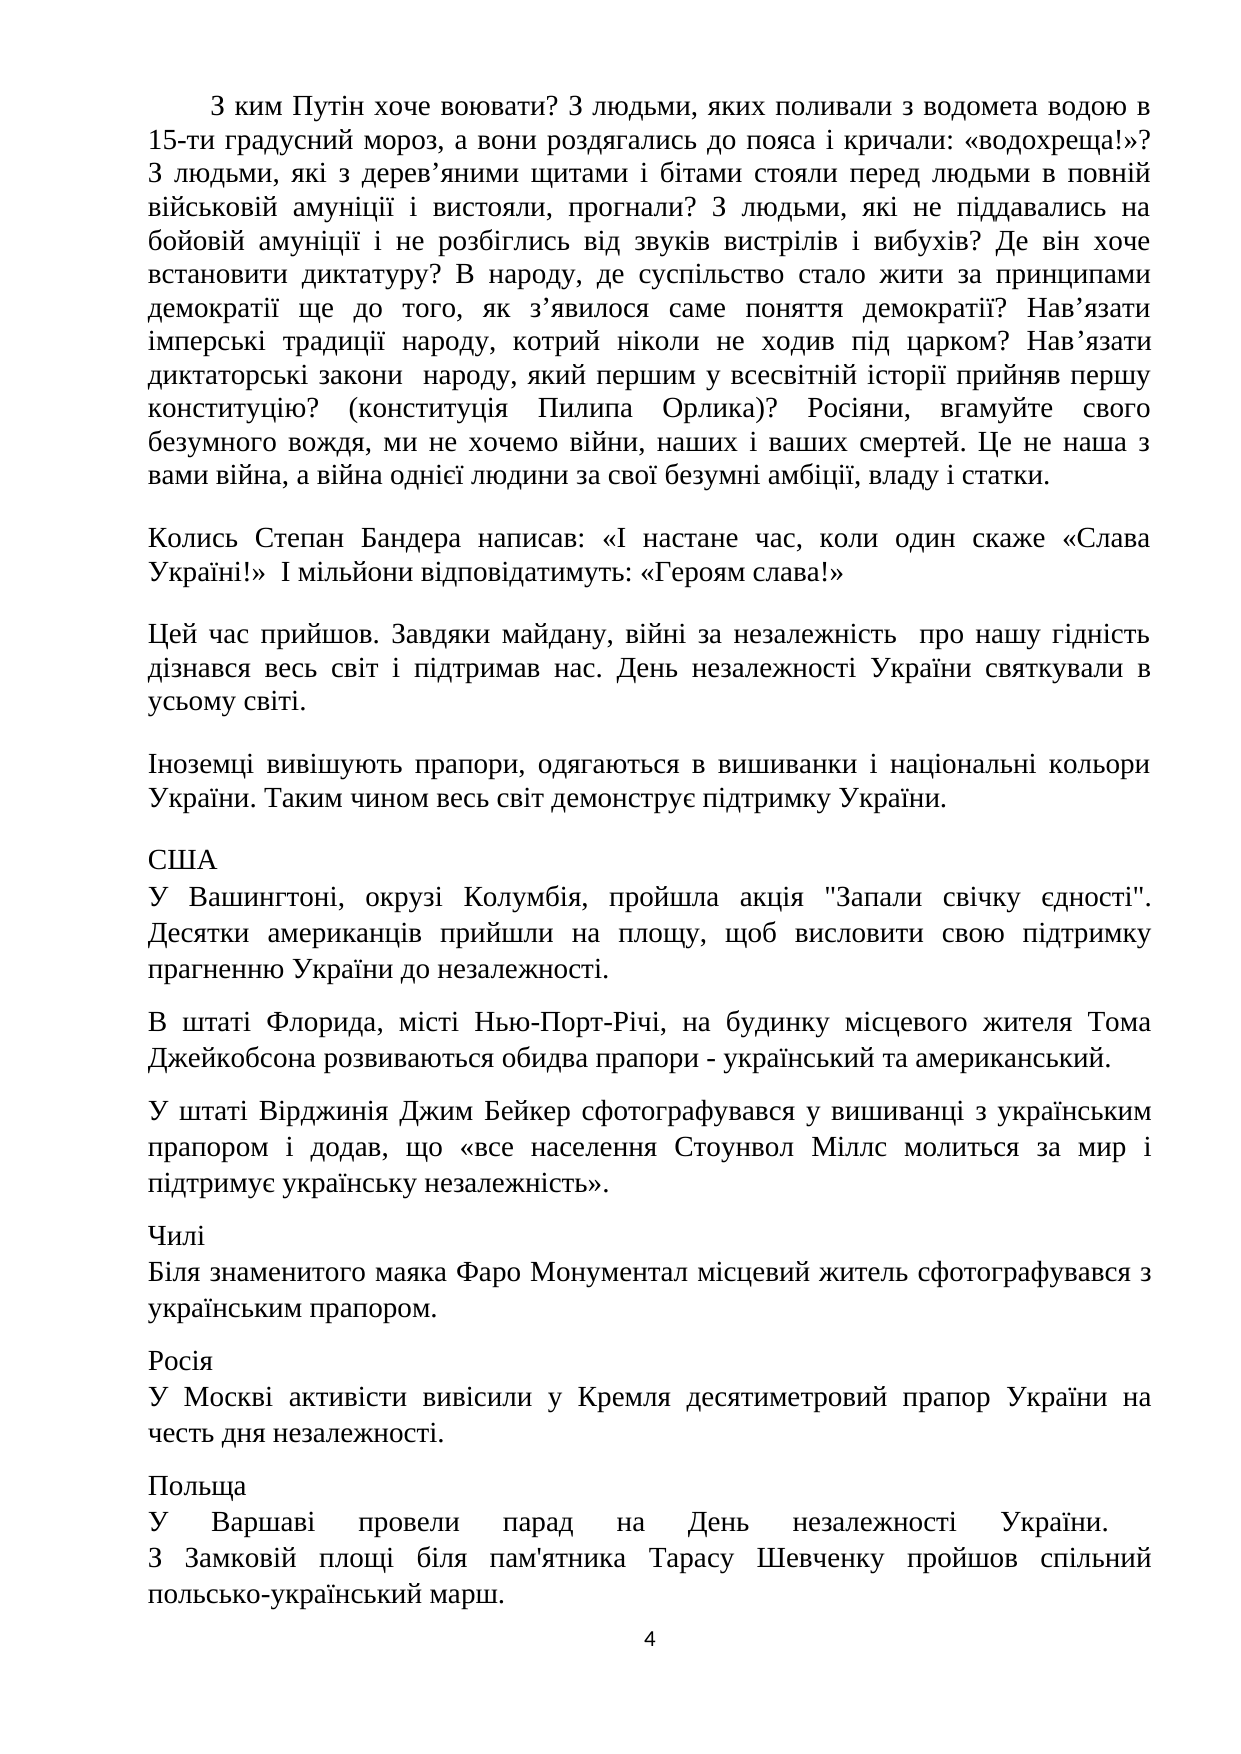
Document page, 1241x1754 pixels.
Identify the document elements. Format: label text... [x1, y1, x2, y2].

text Чилі Біля знаменитого маяка Фаро Монументал місцевий житель сфотографувався з українським прапором. [148, 1218, 1152, 1324]
text Росія У Москві активісти вивісили у Кремля десятиметровий прапор України на честь дня незалежності. [148, 1343, 1152, 1449]
text З ким Путін хоче воювати? З людьми, яких поливали з водомета водою в 15-ти градусний мороз, а вони роздягались до пояса і кричали: «водохреща!»? З людьми, які з дерев’яними щитами і бітами стояли перед людьми в повній військовій амуніції і вистояли, прогнали? З людьми, які не піддавались на бойовій амуніції і не розбіглись від звуків вистрілів і вибухів? Де він хоче встановити диктатуру? В народу, де суспільство стало жити за принципами демократії ще до того, як з’явилося саме поняття демократії? Нав’язати імперські традиції народу, котрий ніколи не ходив під царком? Нав’язати диктаторські закони народу, який першим у всесвітній історії прийняв першу конституцію? (конституція Пилипа Орлика)? Росіяни, вгамуйте свого безумного вождя, ми не хочемо війни, наших і ваших смертей. Це не наша з вами війна, а війна однієї людини за свої безумні амбіції, владу і статки. [148, 88, 1152, 491]
text У штаті Вірджинія Джим Бейкер сфотографувався у вишиванці з українським прапором і додав, що «все населення Стоунвол Міллс молиться за мир і підтримує українську незалежність». [148, 1093, 1152, 1198]
text В штаті Флорида, місті Нью-Порт-Річі, на будинку місцевого жителя Тома Джейкобсона розвиваються обидва прапори - український та американський. [148, 1004, 1152, 1073]
text Колись Степан Бандера написав: «І настане час, коли один скаже «Слава Україні!» І мільйони відповідатимуть: «Героям слава!» [148, 520, 1152, 587]
text Польща У Варшаві провели парад на День незалежності України. З Замковій площі біля пам'ятника Тарасу Шевченку пройшов спільний польсько-український марш. [148, 1468, 1152, 1610]
text Цей час прийшов. Завдяки майдану, війні за незалежність про нашу гідність дізнався весь світ і підтримав нас. День незалежності України святкували в усьому світі. [148, 616, 1152, 717]
text Іноземці вивішують прапори, одягаються в вишиванки і національні кольори України. Таким чином весь світ демонструє підтримку України. [148, 746, 1152, 813]
text США У Вашингтоні, окрузі Колумбія, пройшла акція "Запали свічку єдності". Десятки американців прийшли на площу, щоб висловити свою підтримку прагненню України до незалежності. [148, 842, 1152, 984]
